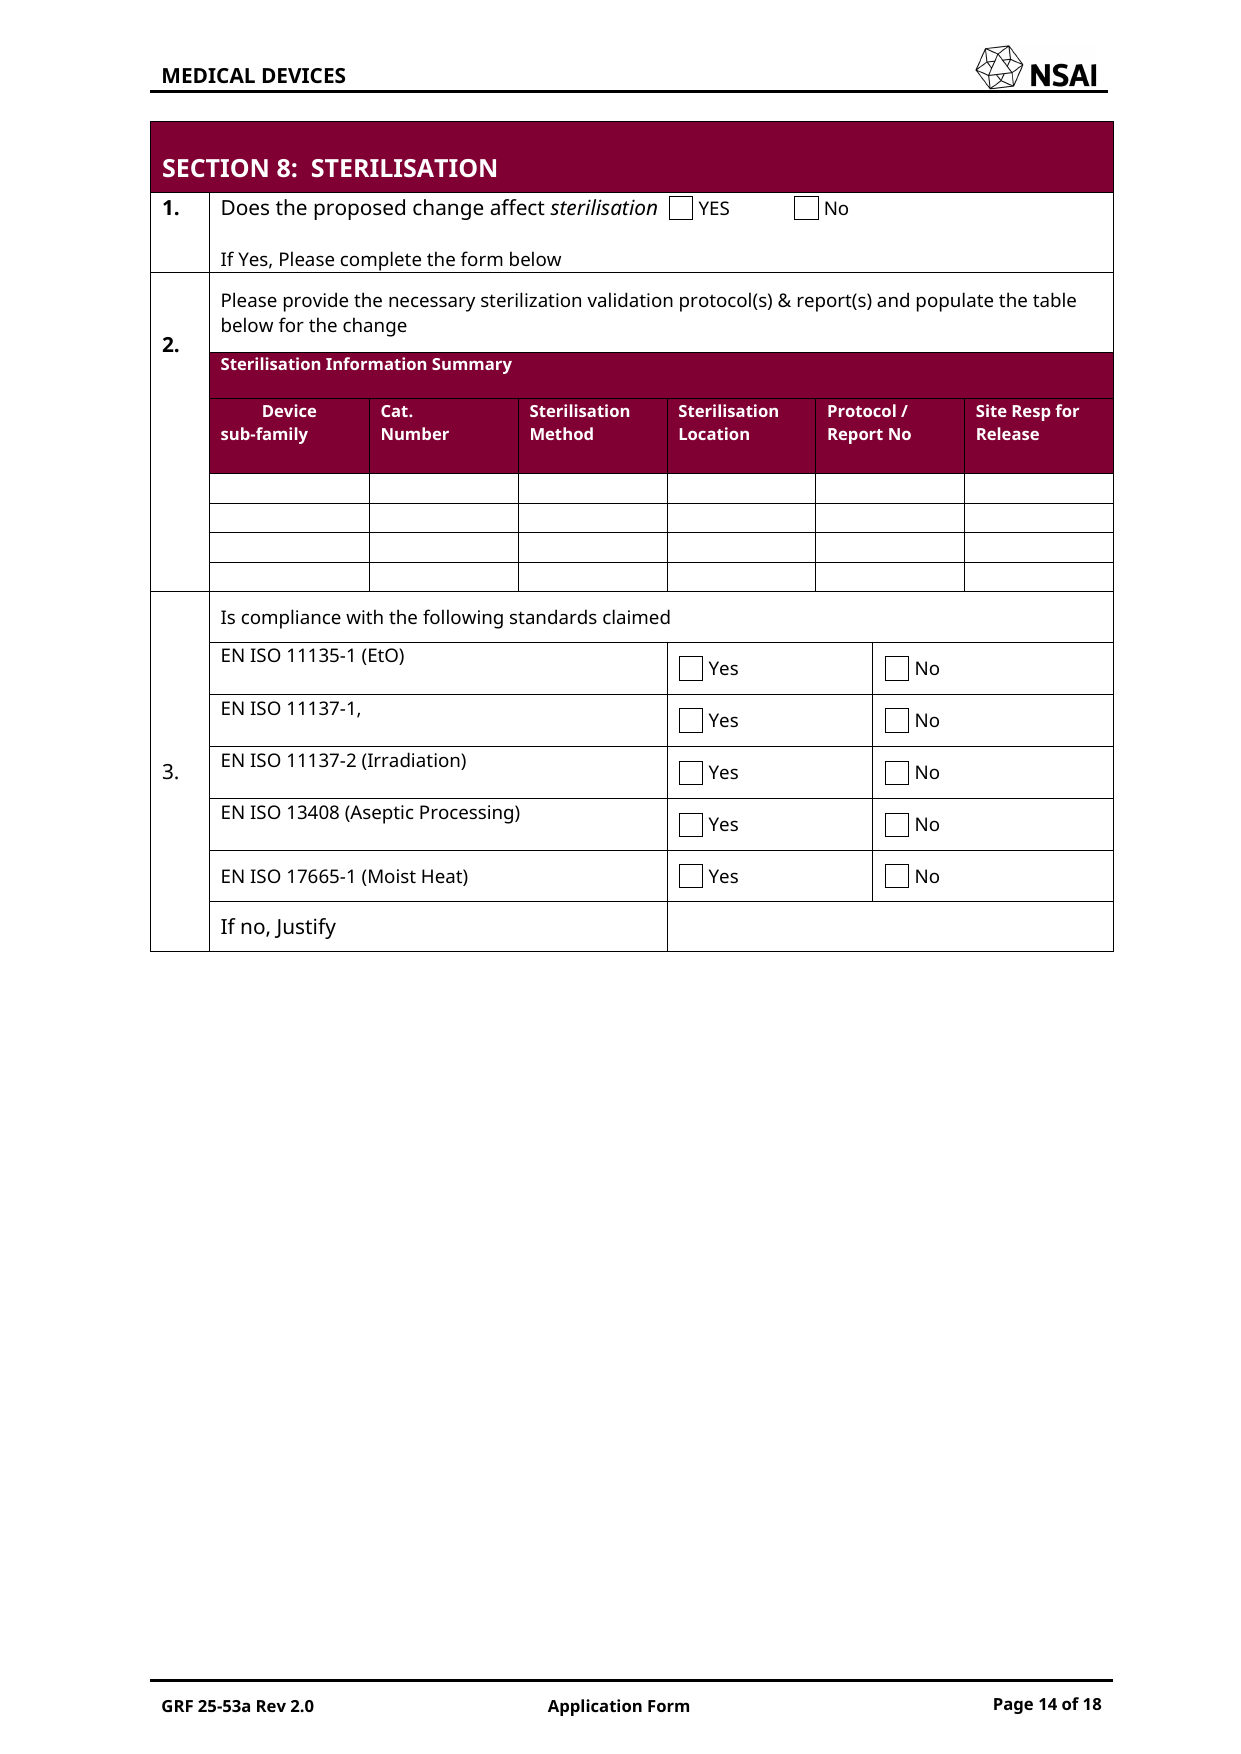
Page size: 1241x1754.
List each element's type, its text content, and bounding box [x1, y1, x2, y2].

table_cell 3. [151, 592, 209, 951]
table_cell Protocol / Report No [816, 399, 964, 473]
table_cell [519, 533, 667, 562]
table_cell EN ISO 11137-2 (Irradiation) [210, 747, 667, 798]
table_cell [668, 563, 815, 591]
table_cell [210, 533, 369, 562]
table_header Section 8: Sterilisation [151, 122, 1113, 192]
table_cell EN ISO 17665-1 (Moist Heat) [210, 851, 667, 901]
table_cell Sterilisation Method [519, 399, 667, 473]
table_cell [210, 504, 369, 532]
table_cell Yes [668, 643, 872, 694]
table_cell [816, 563, 964, 591]
table_cell [965, 504, 1113, 532]
table_cell Sterilisation Location [668, 399, 815, 473]
table_cell Yes [668, 695, 872, 746]
table_cell 1. [151, 193, 209, 272]
table_cell [210, 563, 369, 591]
table_cell If no, Justify [210, 902, 667, 951]
table_cell No [873, 643, 1113, 694]
table_cell [816, 533, 964, 562]
table_cell EN ISO 11135-1 (EtO) [210, 643, 667, 694]
table_cell [370, 563, 518, 591]
table_cell [965, 533, 1113, 562]
table_cell No [873, 799, 1113, 850]
table_cell Yes [668, 799, 872, 850]
table_cell [668, 533, 815, 562]
table_cell No [873, 695, 1113, 746]
table_cell Yes [668, 851, 872, 901]
table_cell [370, 504, 518, 532]
table_cell [816, 474, 964, 503]
table_cell EN ISO 11137-1, [210, 695, 667, 746]
table_cell Is compliance with the following standards claimed [210, 592, 1113, 642]
table_cell [519, 563, 667, 591]
table_cell [519, 504, 667, 532]
table_cell Yes [668, 747, 872, 798]
table_cell EN ISO 13408 (Aseptic Processing) [210, 799, 667, 850]
table_cell [519, 474, 667, 503]
table_cell [965, 563, 1113, 591]
table_cell Cat. Number [370, 399, 518, 473]
table_cell [370, 474, 518, 503]
table_cell 2. [151, 273, 209, 591]
table_cell [210, 474, 369, 503]
table_cell No [873, 747, 1113, 798]
table_cell Please provide the necessary sterilization validation protocol(s) & report(s) and populate the table below for the change [210, 273, 1113, 352]
table_cell Site Resp for Release [965, 399, 1113, 473]
table_cell Device sub-family [210, 399, 369, 473]
table_cell [668, 474, 815, 503]
table_cell [668, 504, 815, 532]
table_cell [965, 474, 1113, 503]
table_cell Sterilisation Information Summary [210, 353, 1113, 398]
picture [975, 44, 1097, 90]
table_cell [668, 902, 1113, 951]
table_cell Does the proposed change affect sterilisation YES No If Yes, Please complete the form below [210, 193, 1113, 272]
table_cell [370, 533, 518, 562]
table_cell [816, 504, 964, 532]
table_cell No [873, 851, 1113, 901]
